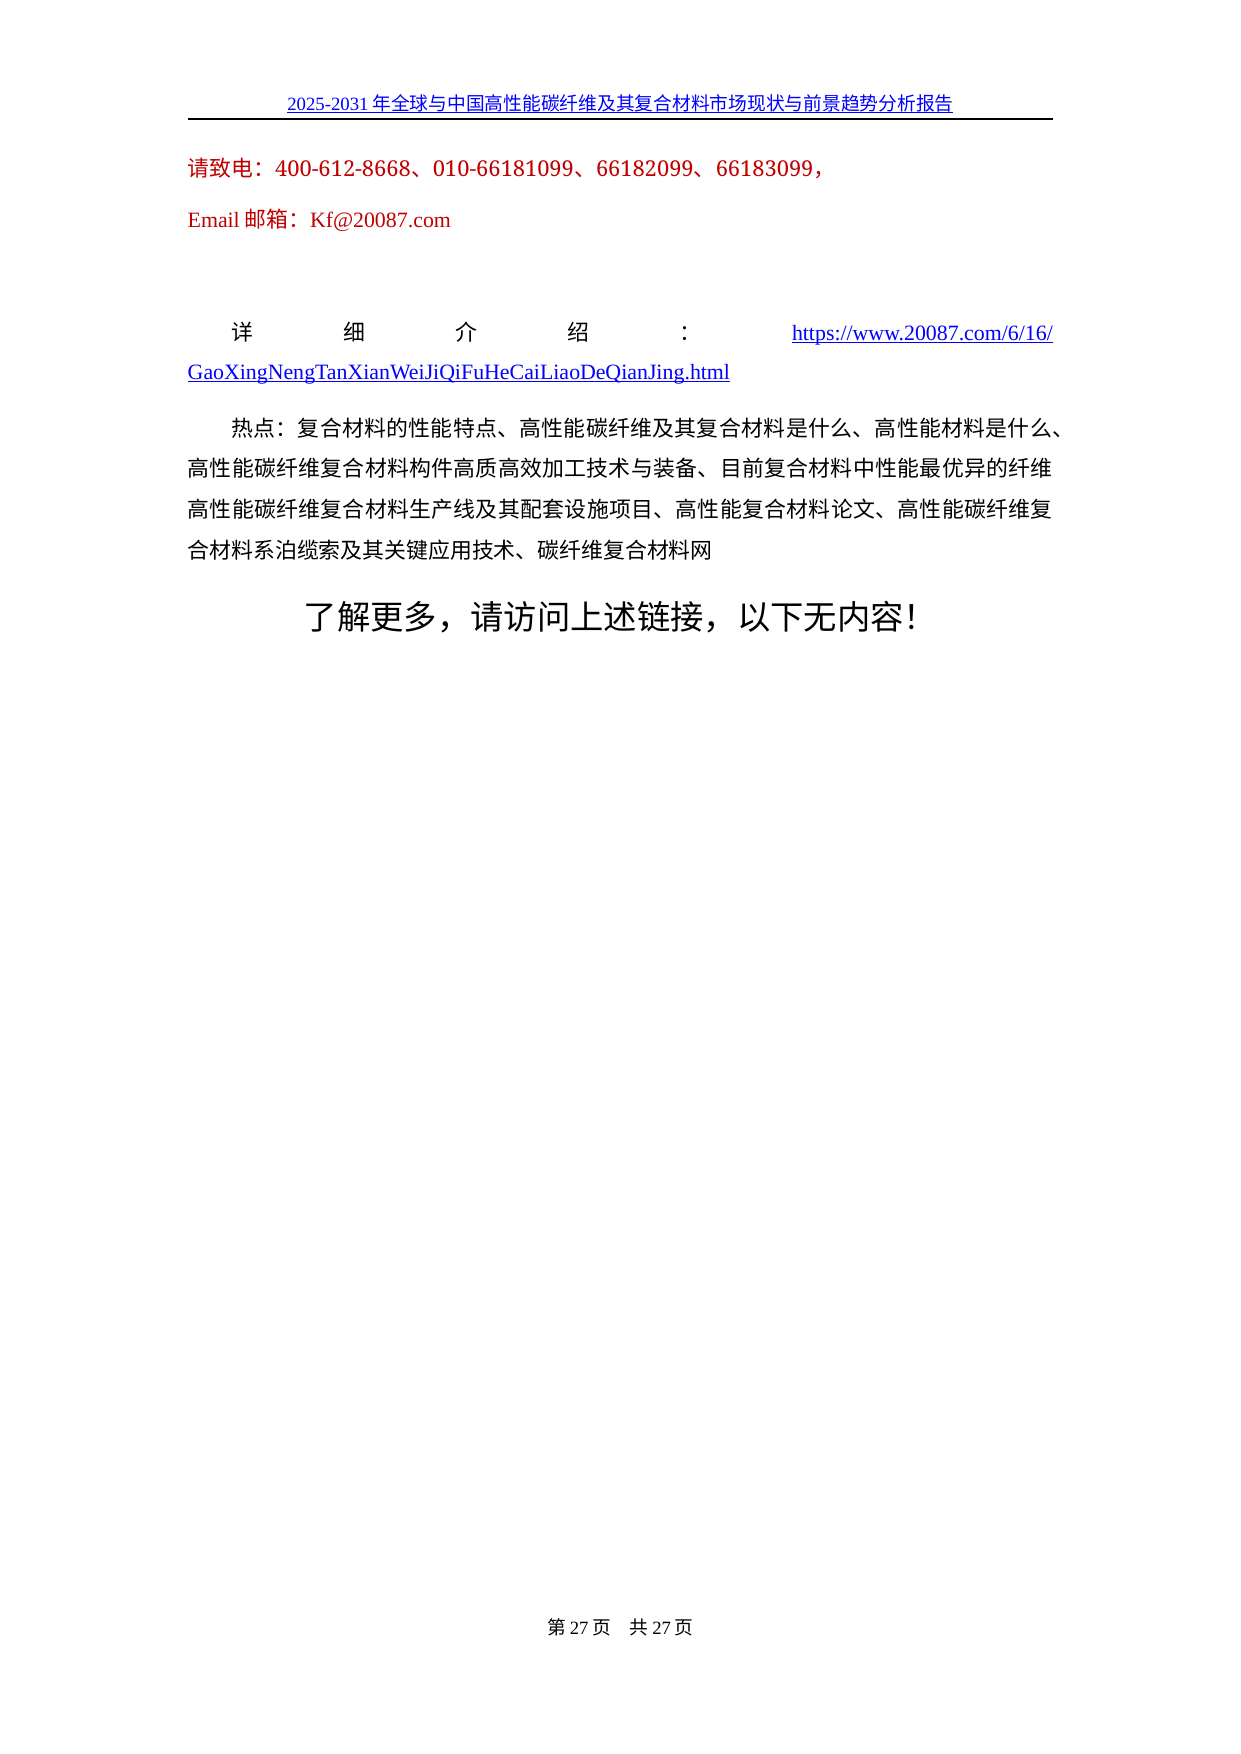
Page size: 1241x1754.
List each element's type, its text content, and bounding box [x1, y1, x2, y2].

text Email邮箱：Kf@20087.com [187, 202, 1053, 234]
text 热点：复合材料的性能特点、高性能碳纤维及其复合材料是什么、高性能材料是什么、高性能碳纤维复合材料构件高质高效加工技术与装备、目前复合材料中性能最优异的纤维、高性能碳纤维复合材料生产线及其配套设施项目、高性能复合材料论文、高性能碳纤维复合材料系泊缆索及其关键应用技术、碳纤维复合材料网 [187, 410, 1053, 565]
text 请致电：400-612-8668、010-66181099、66182099、66183099， [187, 150, 1053, 183]
title 了解更多，请访问上述链接，以下无内容！ [187, 582, 1053, 647]
text 详细介绍：https://www.20087.com/6/16/GaoXingNengTanXianWeiJiQiFuHeCaiLiaoDeQianJing.html [187, 315, 1053, 388]
